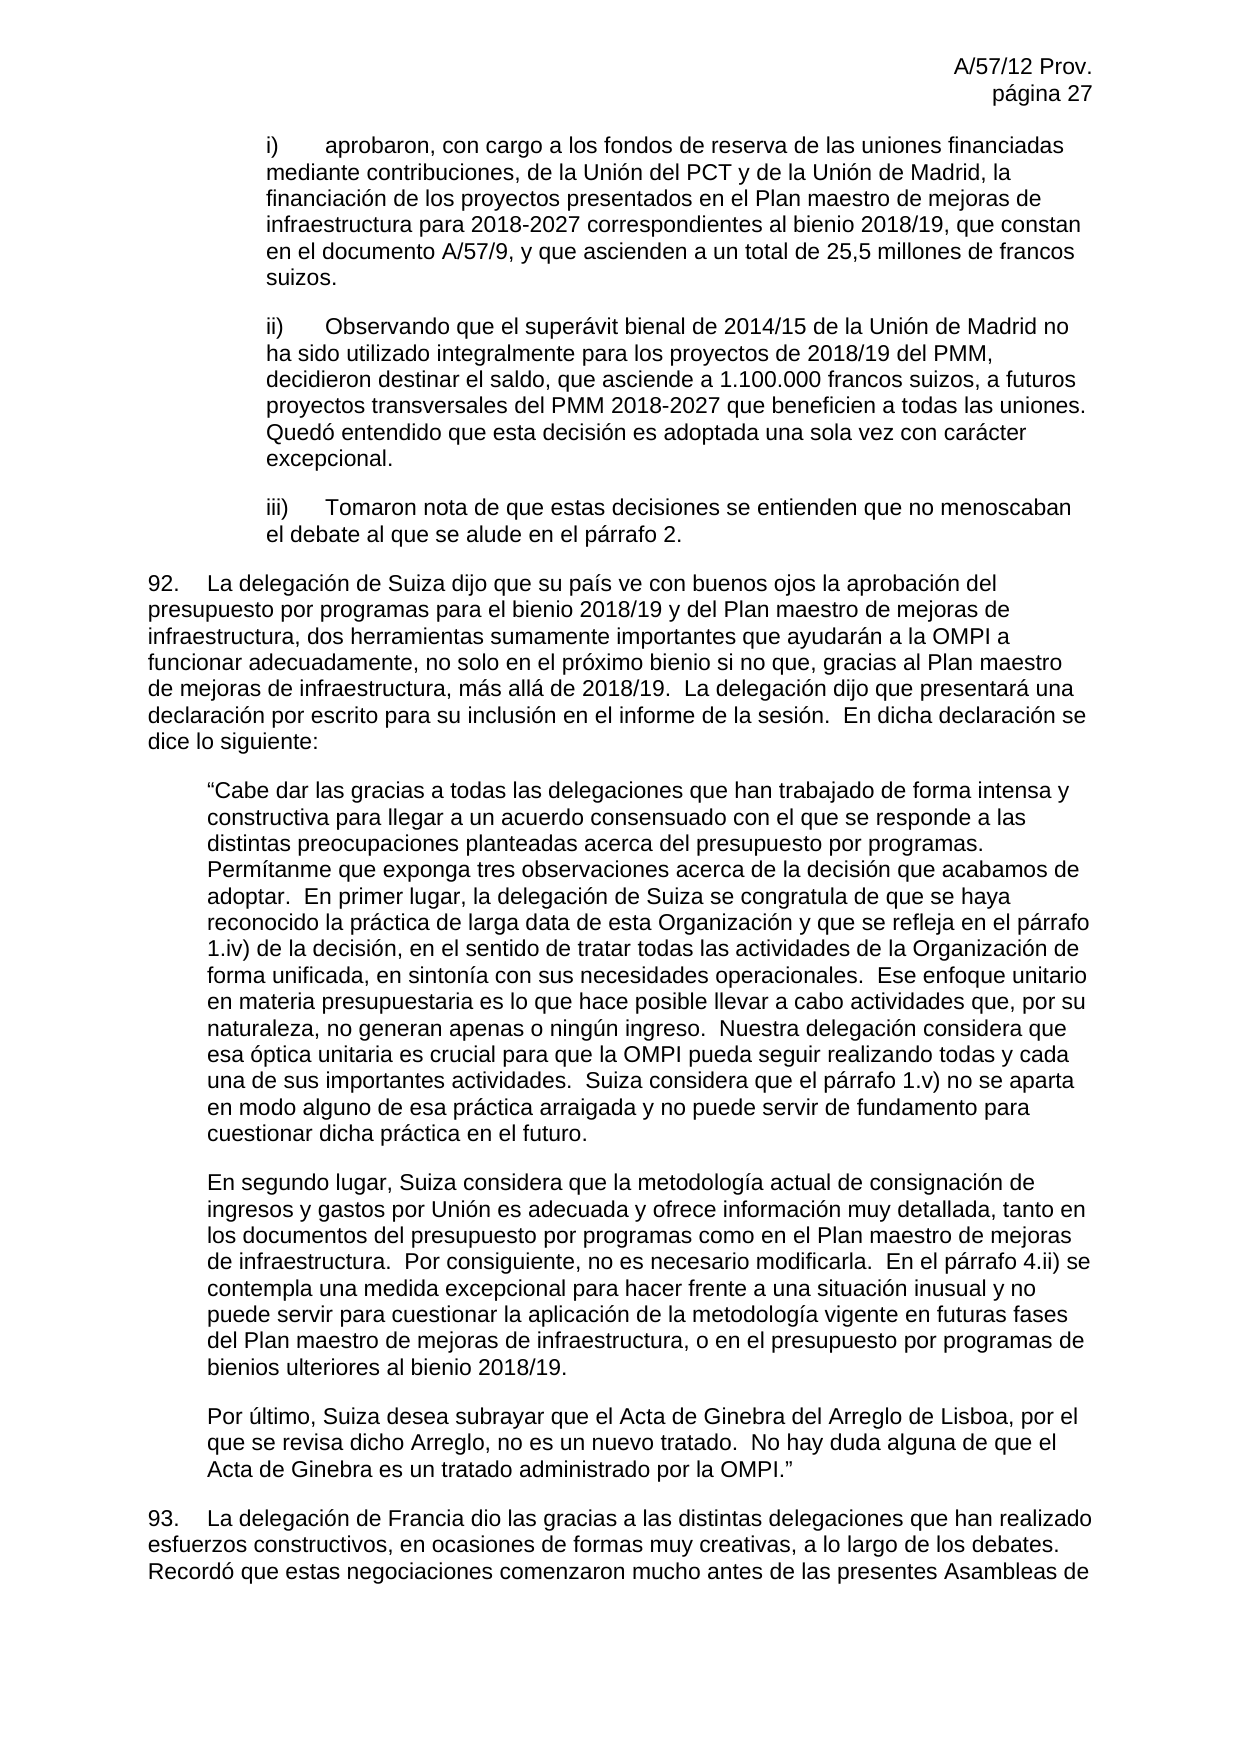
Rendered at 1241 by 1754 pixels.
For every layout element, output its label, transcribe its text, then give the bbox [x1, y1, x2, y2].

list En segundo lugar, Suiza considera que la metodología actual de consignación de ingresos y gastos por Unión es adecuada y ofrece información muy detallada, tanto en los documentos del presupuesto por programas como en el Plan maestro de mejoras de infraestructura. Por consiguiente, no es necesario modificarla. En el párrafo 4.ii) se contempla una medida excepcional para hacer frente a una situación inusual y no puede servir para cuestionar la aplicación de la metodología vigente en futuras fases del Plan maestro de mejoras de infraestructura, o en el presupuesto por programas de bienios ulteriores al bienio 2018/19. [207, 1169, 1092, 1380]
list ii) Observando que el superávit bienal de 2014/15 de la Unión de Madrid no ha sido utilizado integralmente para los proyectos de 2018/19 del PMM, decidieron destinar el saldo, que asciende a 1.100.000 francos suizos, a futuros proyectos transversales del PMM 2018-2027 que beneficien a todas las uniones. Quedó entendido que esta decisión es adoptada una sola vez con carácter excepcional. [266, 313, 1092, 471]
list “Cabe dar las gracias a todas las delegaciones que han trabajado de forma intensa y constructiva para llegar a un acuerdo consensuado con el que se responde a las distintas preocupaciones planteadas acerca del presupuesto por programas. Permítanme que exponga tres observaciones acerca de la decisión que acabamos de adoptar. En primer lugar, la delegación de Suiza se congratula de que se haya reconocido la práctica de larga data de esta Organización y que se refleja en el párrafo 1.iv) de la decisión, en el sentido de tratar todas las actividades de la Organización de forma unificada, en sintonía con sus necesidades operacionales. Ese enfoque unitario en materia presupuestaria es lo que hace posible llevar a cabo actividades que, por su naturaleza, no generan apenas o ningún ingreso. Nuestra delegación considera que esa óptica unitaria es crucial para que la OMPI pueda seguir realizando todas y cada una de sus importantes actividades. Suiza considera que el párrafo 1.v) no se aparta en modo alguno de esa práctica arraigada y no puede servir de fundamento para cuestionar dicha práctica en el futuro. [207, 777, 1092, 1146]
text La delegación de Suiza dijo que su país ve con buenos ojos la aprobación del presupuesto por programas para el bienio 2018/19 y del Plan maestro de mejoras de infraestructura, dos herramientas sumamente importantes que ayudarán a la OMPI a funcionar adecuadamente, no solo en el próximo bienio si no que, gracias al Plan maestro de mejoras de infraestructura, más allá de 2018/19. La delegación dijo que presentará una declaración por escrito para su inclusión en el informe de la sesión. En dicha declaración se dice lo siguiente: [148, 570, 1092, 754]
list i) aprobaron, con cargo a los fondos de reserva de las uniones financiadas mediante contribuciones, de la Unión del PCT y de la Unión de Madrid, la financiación de los proyectos presentados en el Plan maestro de mejoras de infraestructura para 2018-2027 correspondientes al bienio 2018/19, que constan en el documento A/57/9, y que ascienden a un total de 25,5 millones de francos suizos. [266, 132, 1092, 290]
list iii) Tomaron nota de que estas decisiones se entienden que no menoscaban el debate al que se alude en el párrafo 2. [266, 494, 1092, 547]
list Por último, Suiza desea subrayar que el Acta de Ginebra del Arreglo de Lisboa, por el que se revisa dicho Arreglo, no es un nuevo tratado. No hay duda alguna de que el Acta de Ginebra es un tratado administrado por la OMPI.” [207, 1403, 1092, 1482]
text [148, 1505, 1092, 1584]
